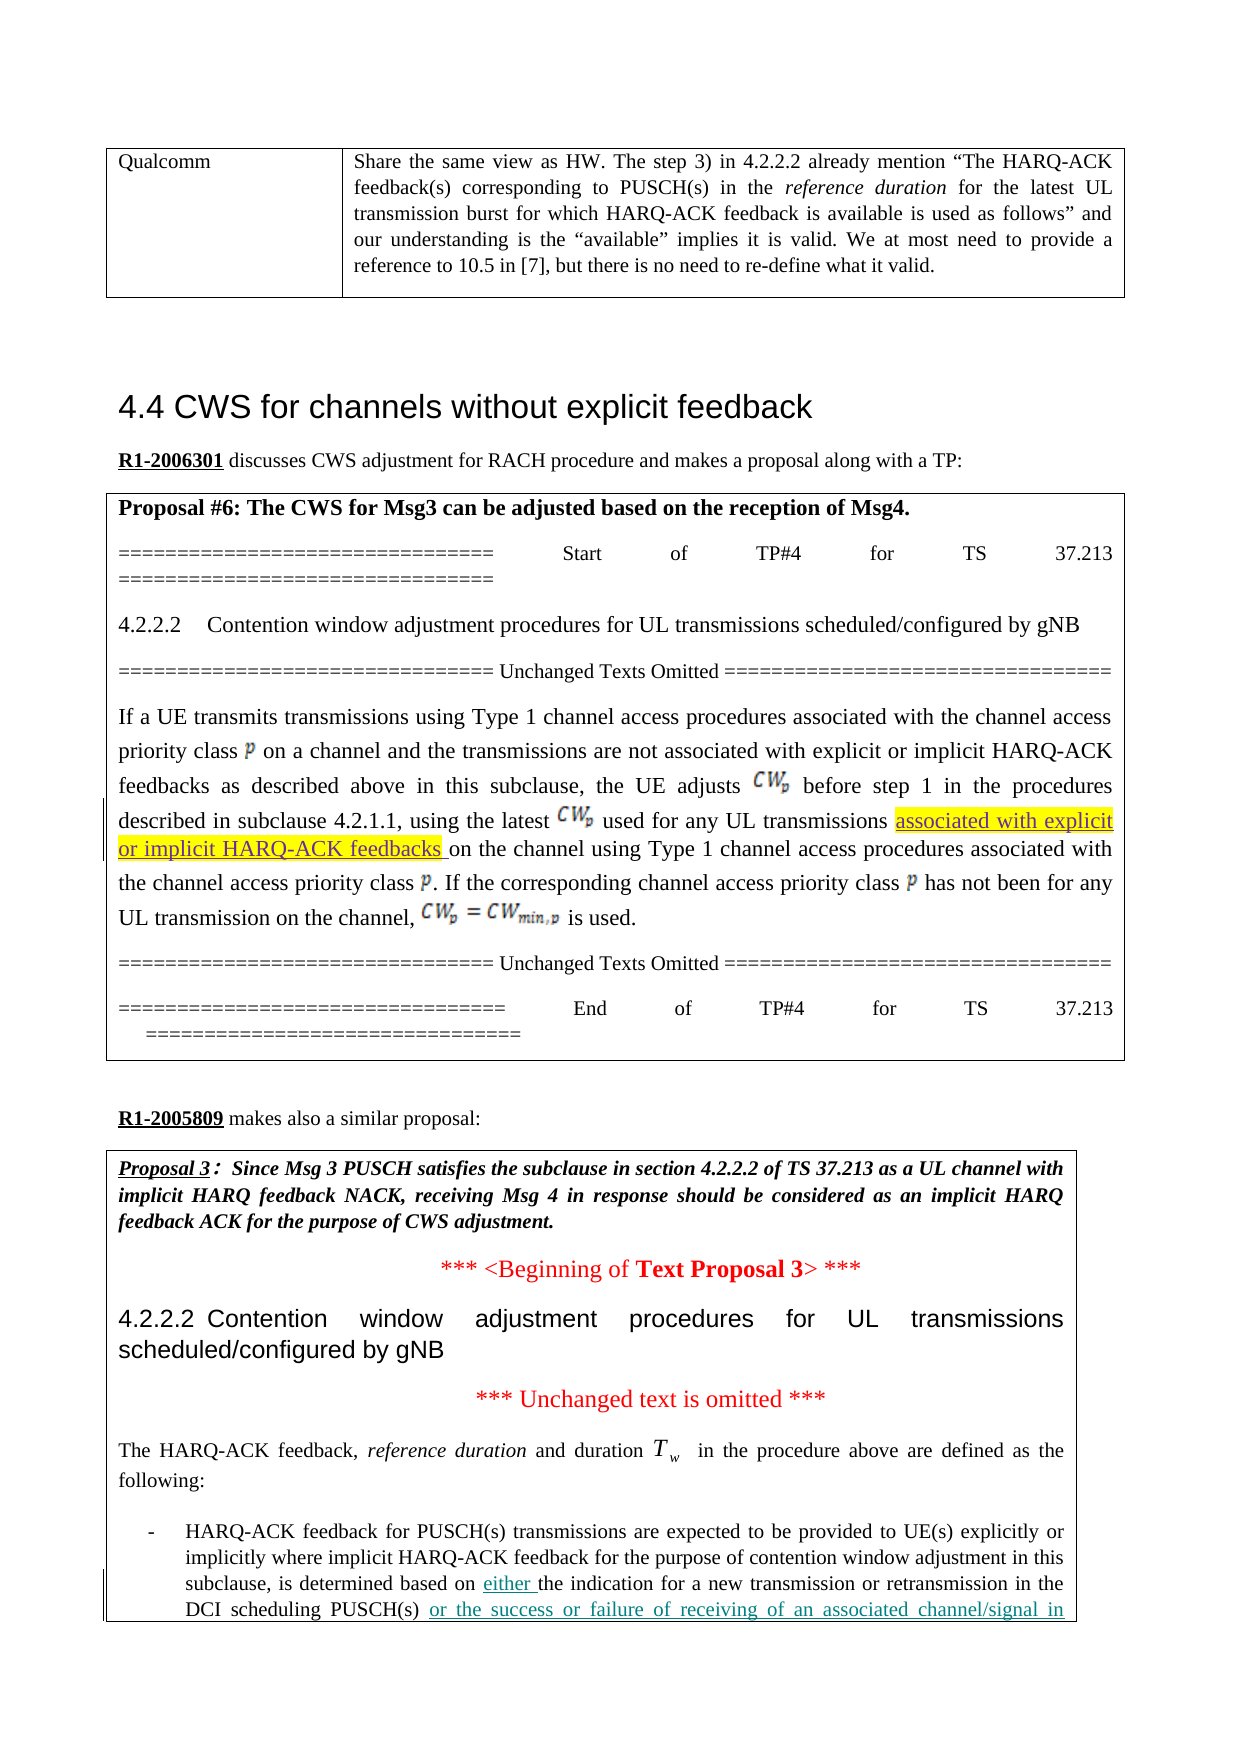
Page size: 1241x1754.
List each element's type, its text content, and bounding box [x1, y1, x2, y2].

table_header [107, 1151, 1076, 1621]
picture [753, 765, 792, 794]
picture [421, 863, 433, 891]
table_cell Share the same view as HW. The step 3) in 4.2.2.2 already mention “The HARQ-ACK feedback(s) corresponding to PUSCH(s) in the reference duration for the latest UL transmission burst for which HARQ-ACK feedback is available is used as follows” and our understanding is the “available” implies it is valid. We at most need to provide a reference to 10.5 in [7], but there is no need to re-define what it valid. [343, 149, 1124, 297]
table_header Proposal #6: The CWS for Msg3 can be adjusted based on the reception of Msg4. ================================ Start of TP#4 for TS 37.213 ================================ 4.2.2.2 Contention window adjustment procedures for UL transmissions scheduled/configured by gNB ================================ Unchanged Texts Omitted ================================= If a UE transmits transmissions using Type 1 channel access procedures associated with the channel access priority class on a channel and the transmissions are not associated with explicit or implicit HARQ-ACK feedbacks as described above in this subclause, the UE adjusts before step 1 in the procedures described in subclause 4.2.1.1, using the latest used for any UL transmissions on the channel using Type 1 channel access procedures associated with the channel access priority class . If the corresponding channel access priority class has not been for any UL transmission on the channel, is used. ================================ Unchanged Texts Omitted ================================= ================================= End of TP#4 for TS 37.213 ================================ [107, 494, 1124, 1060]
picture [557, 800, 596, 828]
picture [421, 897, 562, 925]
subtitle 4.4 CWS for channels without explicit feedback [118, 388, 1137, 426]
picture [907, 863, 919, 891]
picture [245, 731, 257, 759]
text R1-2005809 makes also a similar proposal: [118, 1106, 1137, 1130]
table_cell Qualcomm [107, 149, 342, 297]
text R1-2006301 discusses CWS adjustment for RACH procedure and makes a proposal along with a TP: [118, 448, 1137, 472]
